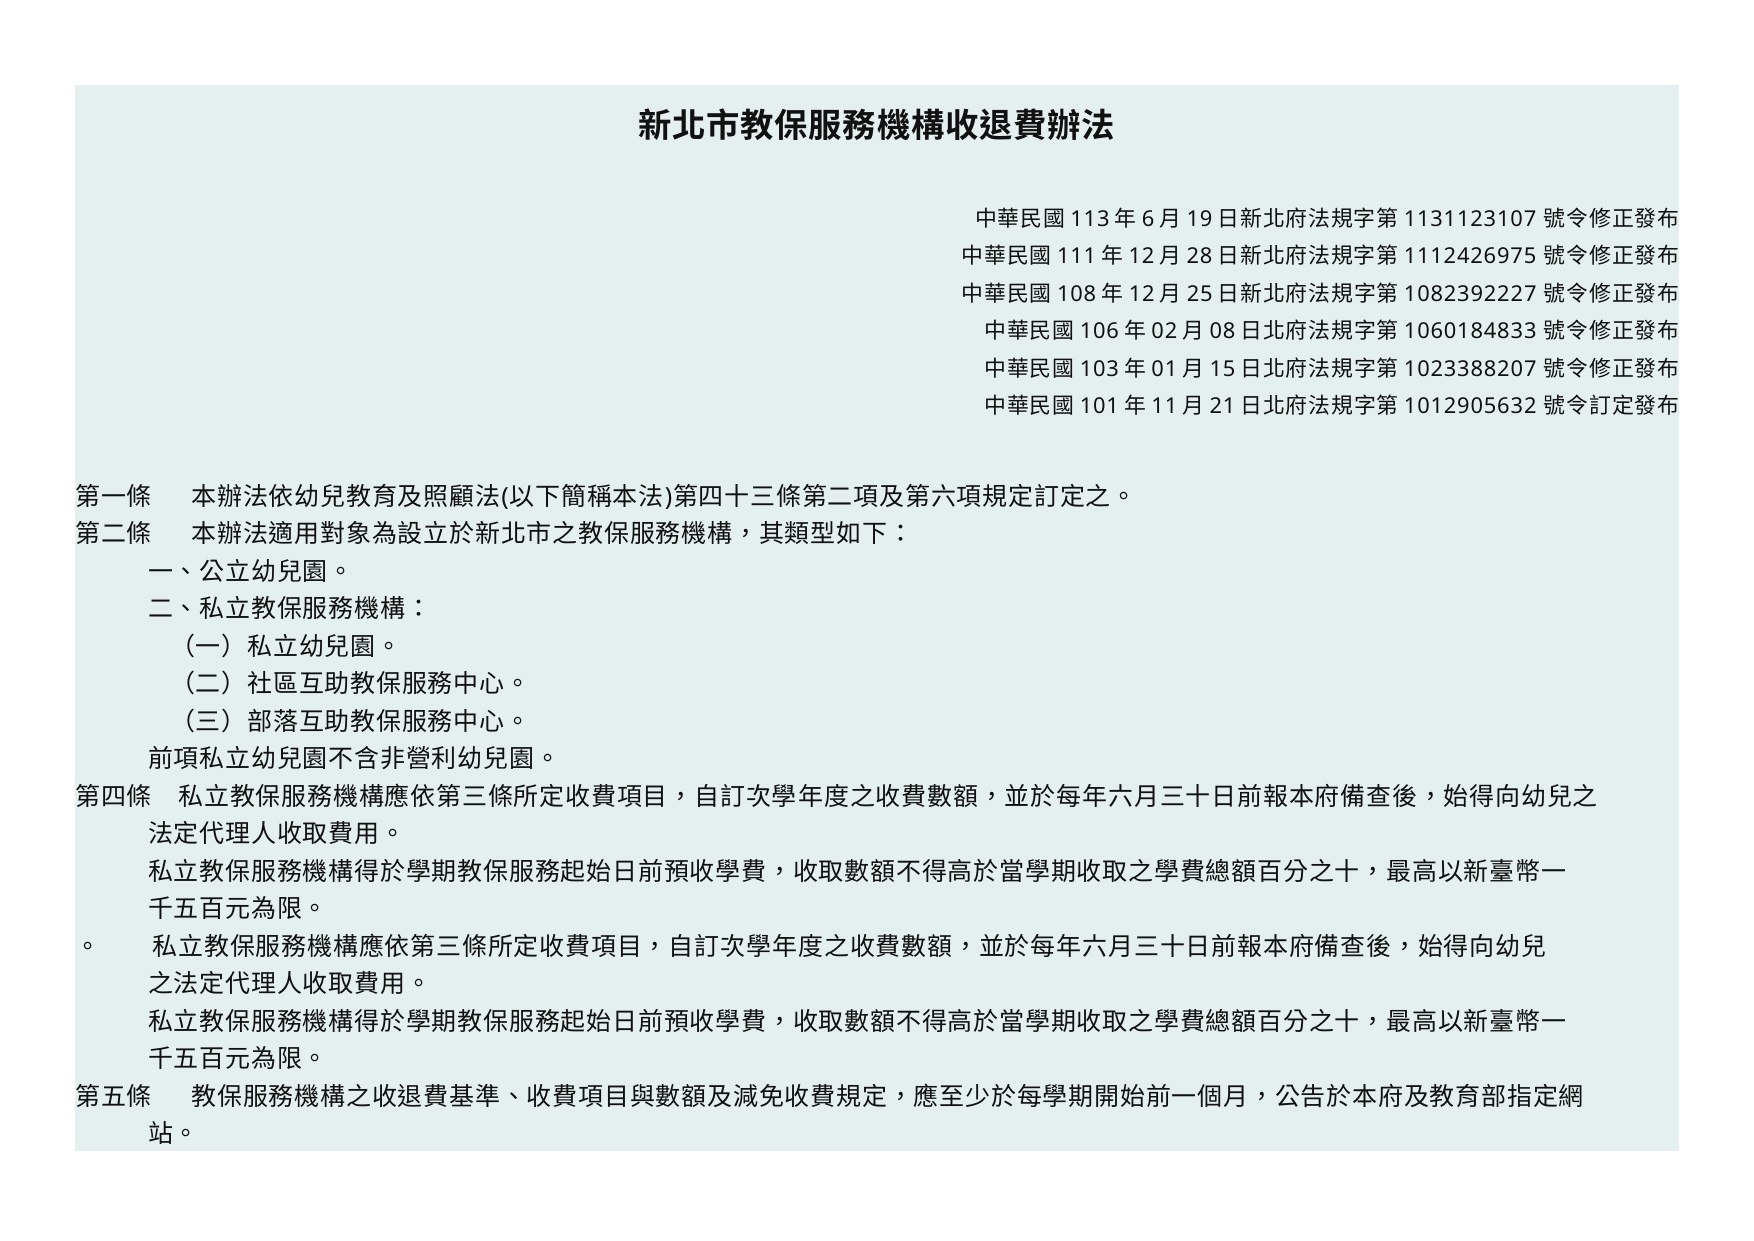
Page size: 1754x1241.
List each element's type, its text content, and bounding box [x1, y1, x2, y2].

text 千五百元為限。 [75, 888, 1679, 926]
text 私立教保服務機構得於學期教保服務起始日前預收學費，收取數額不得高於當學期收取之學費總額百分之十，最高以新臺幣一 [75, 1001, 1679, 1038]
text 中華民國108年12月25日新北府法規字第1082392227 號令修正發布 [75, 273, 1679, 310]
text 第一條 本辦法依幼兒教育及照顧法(以下簡稱本法)第四十三條第二項及第六項規定訂定之。 [75, 476, 1679, 513]
text 私立教保服務機構得於學期教保服務起始日前預收學費，收取數額不得高於當學期收取之學費總額百分之十，最高以新臺幣一 [75, 851, 1679, 888]
text 中華民國106年02月08日北府法規字第1060184833 號令修正發布 [75, 310, 1679, 348]
text 第五條 教保服務機構之收退費基準、收費項目與數額及減免收費規定，應至少於每學期開始前一個月，公告於本府及教育部指定網 [75, 1076, 1679, 1113]
text 千五百元為限。 [75, 1038, 1679, 1076]
text 法定代理人收取費用。 [75, 813, 1679, 851]
text 。 私立教保服務機構應依第三條所定收費項目，自訂次學年度之收費數額，並於每年六月三十日前報本府備查後，始得向幼兒 [75, 926, 1679, 963]
text 第四條 私立教保服務機構應依第三條所定收費項目，自訂次學年度之收費數額，並於每年六月三十日前報本府備查後，始得向幼兒之 [75, 776, 1679, 813]
text 中華民國103年01月15日北府法規字第1023388207 號令修正發布 [75, 348, 1679, 385]
text 第二條 本辦法適用對象為設立於新北市之教保服務機構，其類型如下： [75, 513, 1679, 551]
text 二、私立教保服務機構： [75, 588, 1679, 626]
text 站。 [75, 1113, 1679, 1151]
text 中華民國101年11月21日北府法規字第1012905632 號令訂定發布 [75, 385, 1679, 423]
text （三）部落互助教保服務中心。 [75, 701, 1679, 738]
text （一）私立幼兒園。 [75, 626, 1679, 663]
text 中華民國113年6月19日新北府法規字第1131123107 號令修正發布 [75, 198, 1679, 235]
text 中華民國111年12月28日新北府法規字第1112426975 號令修正發布 [75, 235, 1679, 273]
text 前項私立幼兒園不含非營利幼兒園。 [75, 738, 1679, 776]
text （二）社區互助教保服務中心。 [75, 663, 1679, 701]
text 新北市教保服務機構收退費辦法 [75, 85, 1679, 160]
text 一、公立幼兒園。 [75, 551, 1679, 588]
text 之法定代理人收取費用。 [75, 963, 1679, 1001]
